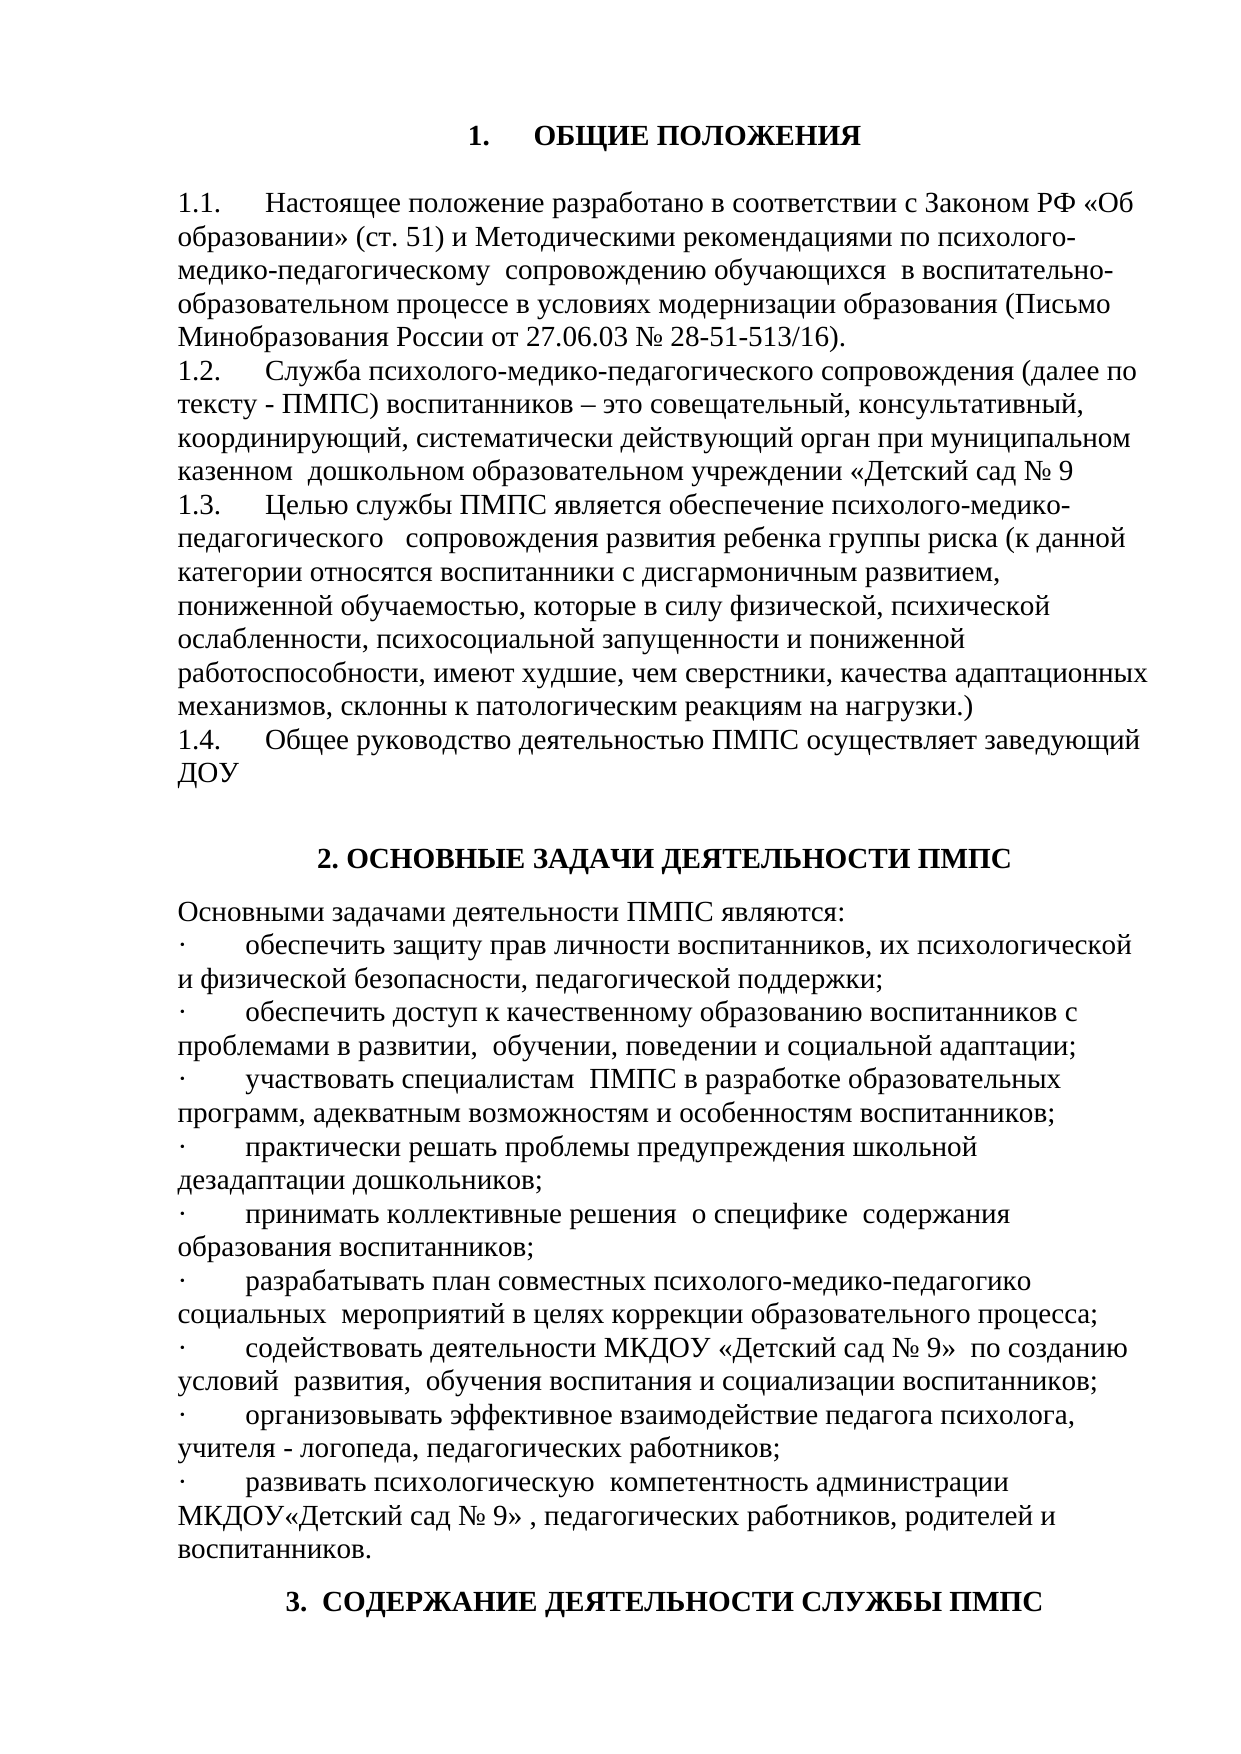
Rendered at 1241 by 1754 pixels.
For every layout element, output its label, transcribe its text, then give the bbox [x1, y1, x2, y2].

text 1. ОБЩИЕ ПОЛОЖЕНИЯ [177, 118, 1152, 152]
text 2. ОСНОВНЫЕ ЗАДАЧИ ДЕЯТЕЛЬНОСТИ ПМПС [177, 841, 1152, 875]
text 1.1. Настоящее положение разработано в соответствии с Законом РФ «Об образовании» (ст. 51) и Методическими рекомендациями по психолого-медико-педагогическому сопровождению обучающихся в воспитательно-образовательном процессе в условиях модернизации образования (Письмо Минобразования России от 27.06.03 № 28-51-513/16). 1.2. Служба психолого-медико-педагогического сопровождения (далее по тексту - ПМПС) воспитанников – это совещательный, консультативный, координирующий, систематически действующий орган при муниципальном казенном дошкольном образовательном учреждении «Детский сад № 9 1.3. Целью службы ПМПС является обеспечение психолого-медико-педагогического сопровождения развития ребенка группы риска (к данной категории относятся воспитанники с дисгармоничным развитием, пониженной обучаемостью, которые в силу физической, психической ослабленности, психосоциальной запущенности и пониженной работоспособности, имеют худшие, чем сверстники, качества адаптационных механизмов, склонны к патологическим реакциям на нагрузки.) 1.4. Общее руководство деятельностью ПМПС осуществляет заведующий ДОУ [177, 152, 1152, 789]
text Основными задачами деятельности ПМПС являются: · обеспечить защиту прав личности воспитанников, их психологической и физической безопасности, педагогической поддержки; · обеспечить доступ к качественному образованию воспитанников с проблемами в развитии, обучении, поведении и социальной адаптации; · участвовать специалистам ПМПС в разработке образовательных программ, адекватным возможностям и особенностям воспитанников; · практически решать проблемы предупреждения школьной дезадаптации дошкольников; · принимать коллективные решения о специфике содержания образования воспитанников; · разрабатывать план совместных психолого-медико-педагогико социальных мероприятий в целях коррекции образовательного процесса; · содействовать деятельности МКДОУ «Детский сад № 9» по созданию условий развития, обучения воспитания и социализации воспитанников; · организовывать эффективное взаимодействие педагога психолога, учителя - логопеда, педагогических работников; · развивать психологическую компетентность администрации МКДОУ«Детский сад № 9» , педагогических работников, родителей и воспитанников. [177, 894, 1152, 1565]
text 3. СОДЕРЖАНИЕ ДЕЯТЕЛЬНОСТИ СЛУЖБЫ ПМПС [177, 1584, 1152, 1617]
